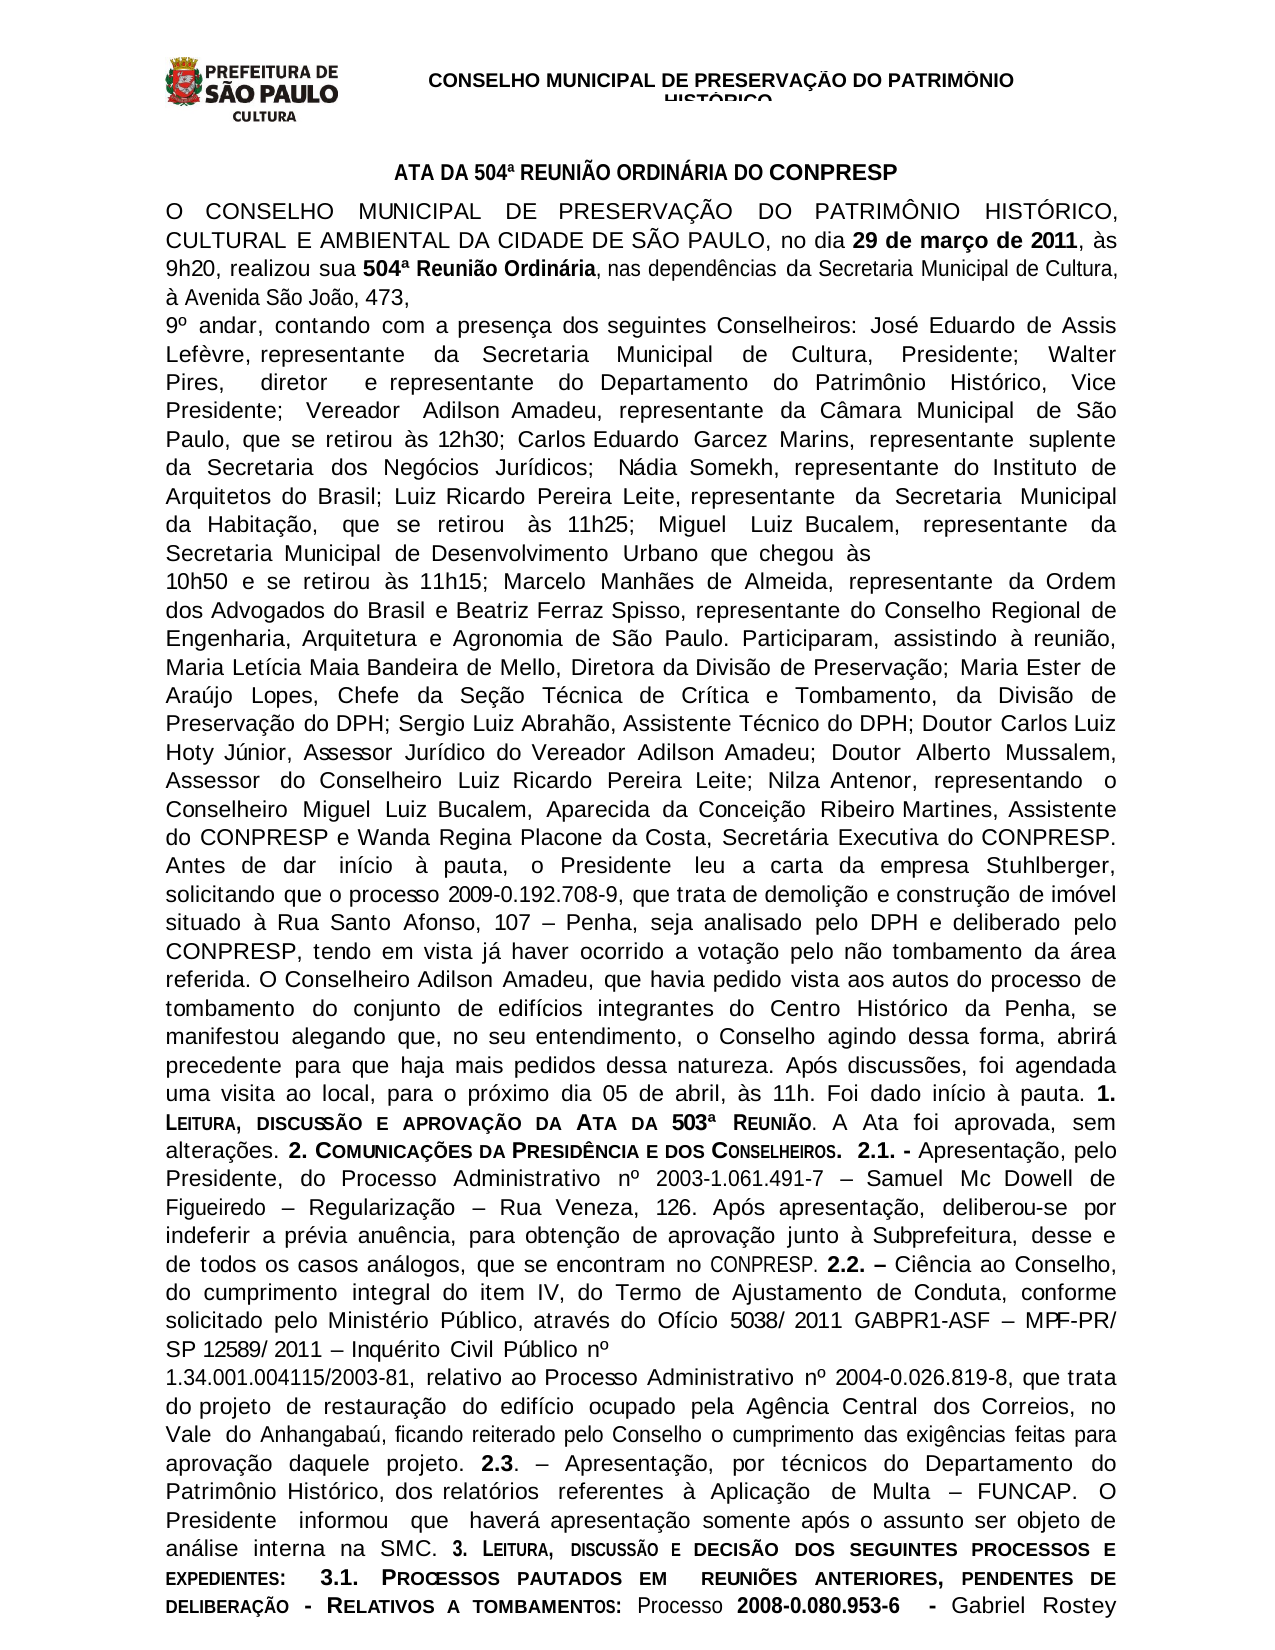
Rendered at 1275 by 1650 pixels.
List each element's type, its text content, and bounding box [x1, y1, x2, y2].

text 10h50 e se retirou às 11h15; Marcelo Manhães de Almeida, representante da Ordem dos Advogados do Brasil e Beatriz Ferraz Spisso, representante do Conselho Regional de Engenharia, Arquitetura e Agronomia de São Paulo. Participaram, assistindo à reunião, Maria Letícia Maia Bandeira de Mello, Diretora da Divisão de Preservação; Maria Ester de Araújo Lopes, Chefe da Seção Técnica de Crítica e Tombamento, da Divisão de Preservação do DPH; Sergio Luiz Abrahão, Assistente Técnico do DPH; Doutor Carlos Luiz Hoty Júnior, Assessor Jurídico do Vereador Adilson Amadeu; Doutor Alberto Mussalem, Assessor do Conselheiro Luiz Ricardo Pereira Leite; Nilza Antenor, representando o Conselheiro Miguel Luiz Bucalem, Aparecida da Conceição Ribeiro Martines, Assistente do CONPRESP e Wanda Regina Placone da Costa, Secretária Executiva do CONPRESP. Antes de dar início à pauta, o Presidente leu a carta da empresa Stuhlberger, solicitando que o processo 2009-0.192.708-9, que trata de demolição e construção de imóvel situado à Rua Santo Afonso, 107 – Penha, seja analisado pelo DPH e deliberado pelo CONPRESP, tendo em vista já haver ocorrido a votação pelo não tombamento da área referida. O Conselheiro Adilson Amadeu, que havia pedido vista aos autos do processo de tombamento do conjunto de edifícios integrantes do Centro Histórico da Penha, se manifestou alegando que, no seu entendimento, o Conselho agindo dessa forma, abrirá precedente para que haja mais pedidos dessa natureza. Após discussões, foi agendada uma visita ao local, para o próximo dia 05 de abril, às 11h. Foi dado início à pauta. 1. LEITURA, DISCUSSÃO E APROVAÇÃO DA ATA DA 503ª REUNIÃO. A Ata foi aprovada, sem alterações. 2. COMUNICAÇÕES DA PRESIDÊNCIA E DOS CONSELHEIROS. 2.1. - Apresentação, pelo Presidente, do Processo Administrativo nº 2003-1.061.491-7 – Samuel Mc Dowell de Figueiredo – Regularização – Rua Veneza, 126. Após apresentação, deliberou-se por indeferir a prévia anuência, para obtenção de aprovação junto à Subprefeitura, desse e de todos os casos análogos, que se encontram no CONPRESP. 2.2. – Ciência ao Conselho, do cumprimento integral do item IV, do Termo de Ajustamento de Conduta, conforme solicitado pelo Ministério Público, através do Ofício 5038/ 2011 GABPR1-ASF – MPF-PR/ SP 12589/ 2011 – Inquérito Civil Público nº [165, 568, 1117, 1362]
text ATA DA 504ª REUNIÃO ORDINÁRIA DO CONPRESP [394, 159, 1125, 185]
picture [165, 57, 338, 122]
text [165, 1364, 1117, 1618]
text 9º andar, contando com a presença dos seguintes Conselheiros: José Eduardo de Assis Lefèvre, representante da Secretaria Municipal de Cultura, Presidente; Walter Pires, diretor e representante do Departamento do Patrimônio Histórico, Vice Presidente; Vereador Adilson Amadeu, representante da Câmara Municipal de São Paulo, que se retirou às 12h30; Carlos Eduardo Garcez Marins, representante suplente da Secretaria dos Negócios Jurídicos; Nádia Somekh, representante do Instituto de Arquitetos do Brasil; Luiz Ricardo Pereira Leite, representante da Secretaria Municipal da Habitação, que se retirou às 11h25; Miguel Luiz Bucalem, representante da Secretaria Municipal de Desenvolvimento Urbano que chegou às [165, 312, 1117, 566]
text O CONSELHO MUNICIPAL DE PRESERVAÇÃO DO PATRIMÔNIO HISTÓRICO, CULTURAL E AMBIENTAL DA CIDADE DE SÃO PAULO, no dia 29 de março de 2011, às 9h20, realizou sua 504ª Reunião Ordinária, nas dependências da Secretaria Municipal de Cultura, à Avenida São João, 473, [165, 198, 1118, 310]
